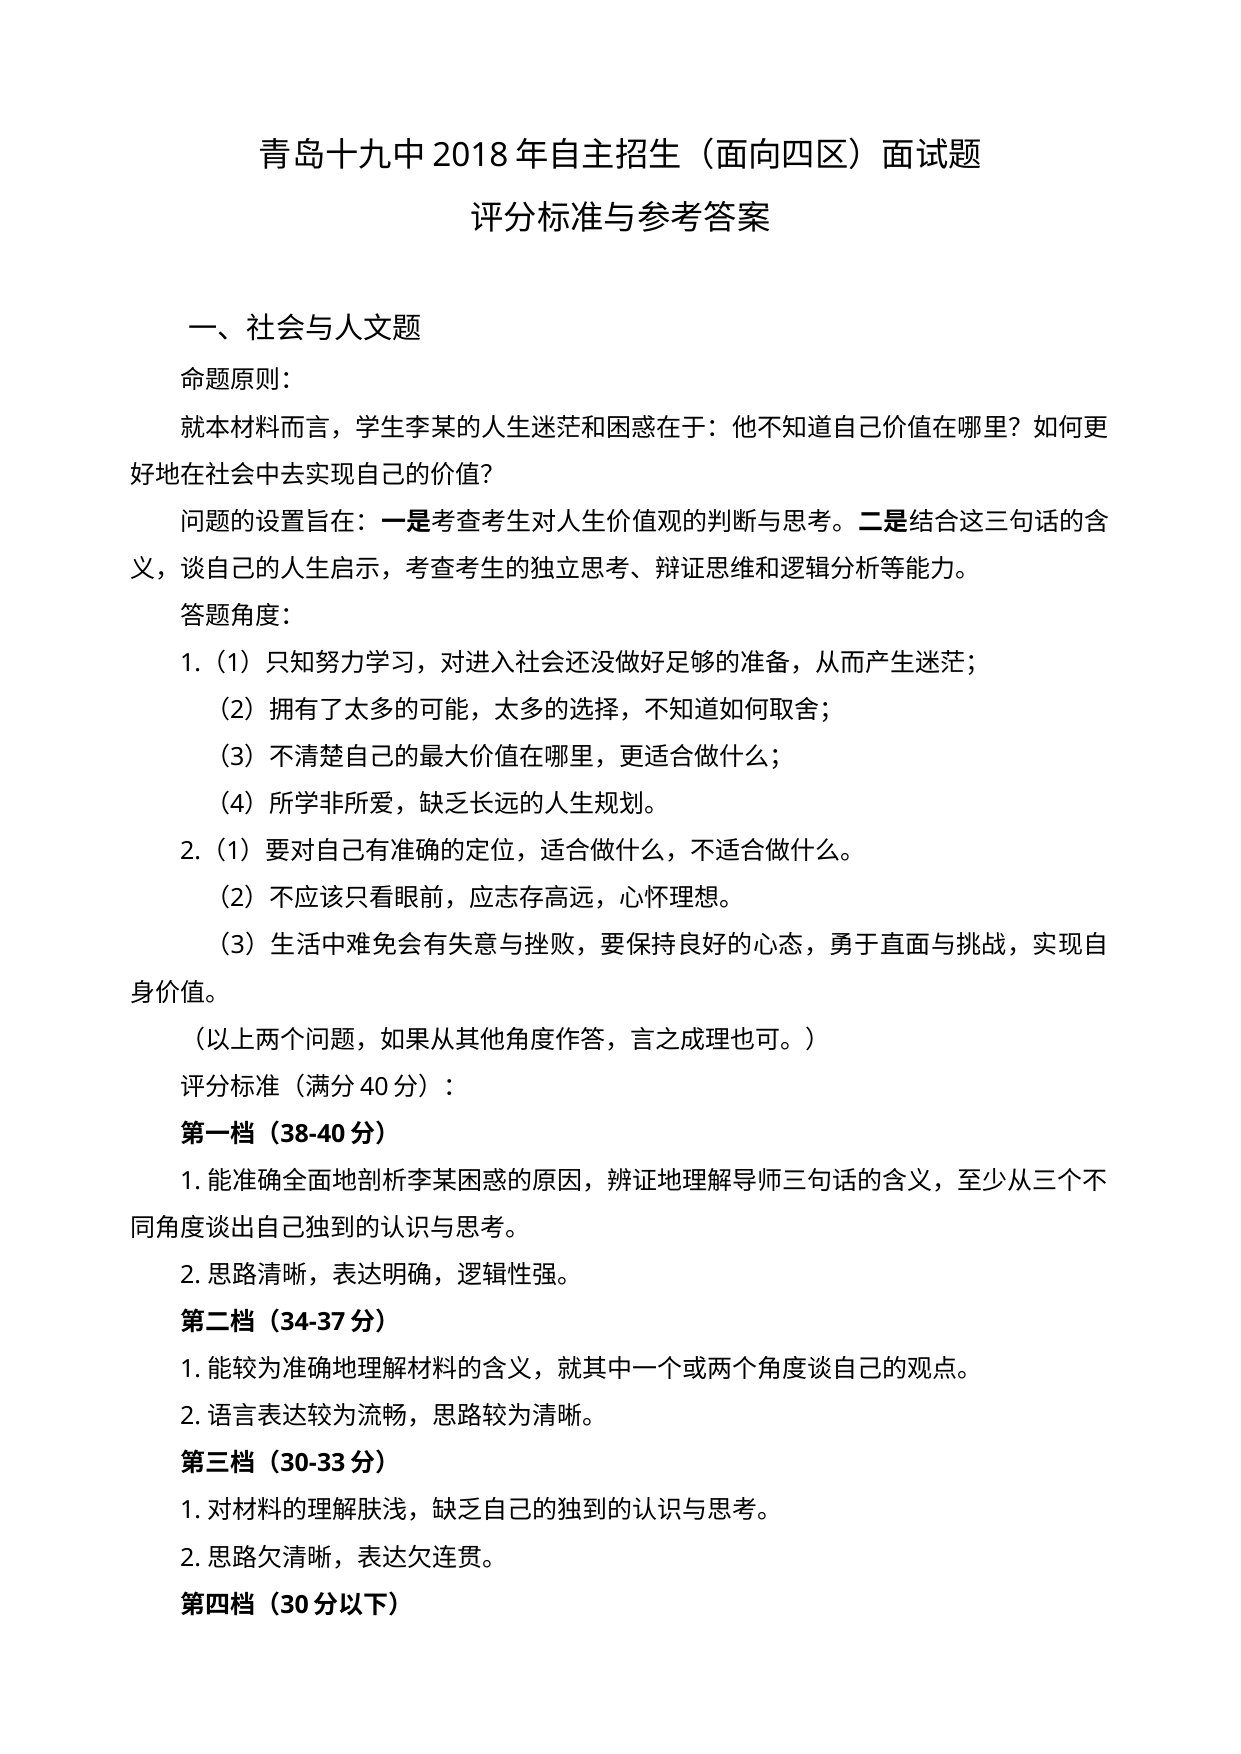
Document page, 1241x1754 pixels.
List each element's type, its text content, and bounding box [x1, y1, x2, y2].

text 2. 思路欠清晰，表达欠连贯。 [130, 1537, 1110, 1573]
text （以上两个问题，如果从其他角度作答，言之成理也可。） [130, 1019, 1110, 1055]
text 第二档（34-37分） [130, 1302, 1110, 1338]
text 1. 能准确全面地剖析李某困惑的原因，辨证地理解导师三句话的含义，至少从三个不同角度谈出自己独到的认识与思考。 [130, 1160, 1110, 1244]
text （2）不应该只看眼前，应志存高远，心怀理想。 [130, 878, 1110, 914]
text 1. 能较为准确地理解材料的含义，就其中一个或两个角度谈自己的观点。 [130, 1349, 1110, 1385]
text 1.（1）只知努力学习，对进入社会还没做好足够的准备，从而产生迷茫； [130, 642, 1110, 679]
text （3）不清楚自己的最大价值在哪里，更适合做什么； [130, 737, 1110, 773]
text 2.（1）要对自己有准确的定位，适合做什么，不适合做什么。 [130, 831, 1110, 867]
text 第三档（30-33分） [130, 1443, 1110, 1479]
text 2. 语言表达较为流畅，思路较为清晰。 [130, 1396, 1110, 1432]
text （4）所学非所爱，缺乏长远的人生规划。 [130, 784, 1110, 820]
text 第四档（30分以下） [130, 1584, 1110, 1620]
text 1. 对材料的理解肤浅，缺乏自己的独到的认识与思考。 [130, 1490, 1110, 1526]
text 2. 思路清晰，表达明确，逻辑性强。 [130, 1254, 1110, 1291]
list 命题原则： [130, 360, 1110, 396]
text 就本材料而言，学生李某的人生迷茫和困惑在于：他不知道自己价值在哪里？如何更好地在社会中去实现自己的价值？ [130, 407, 1110, 490]
text 问题的设置旨在：一是考查考生对人生价值观的判断与思考。二是结合这三句话的含义，谈自己的人生启示，考查考生的独立思考、辩证思维和逻辑分析等能力。 [130, 501, 1110, 584]
text 评分标准（满分40分）： [130, 1066, 1110, 1102]
text 第一档（38-40分） [130, 1113, 1110, 1149]
text 一、社会与人文题 [130, 305, 1110, 347]
text （2）拥有了太多的可能，太多的选择，不知道如何取舍； [130, 689, 1110, 726]
list 答题角度： [130, 595, 1110, 632]
text 评分标准与参考答案 [130, 191, 1110, 239]
text （3）生活中难免会有失意与挫败，要保持良好的心态，勇于直面与挑战，实现自身价值。 [130, 925, 1110, 1008]
text 青岛十九中2018年自主招生（面向四区）面试题 [130, 128, 1110, 176]
